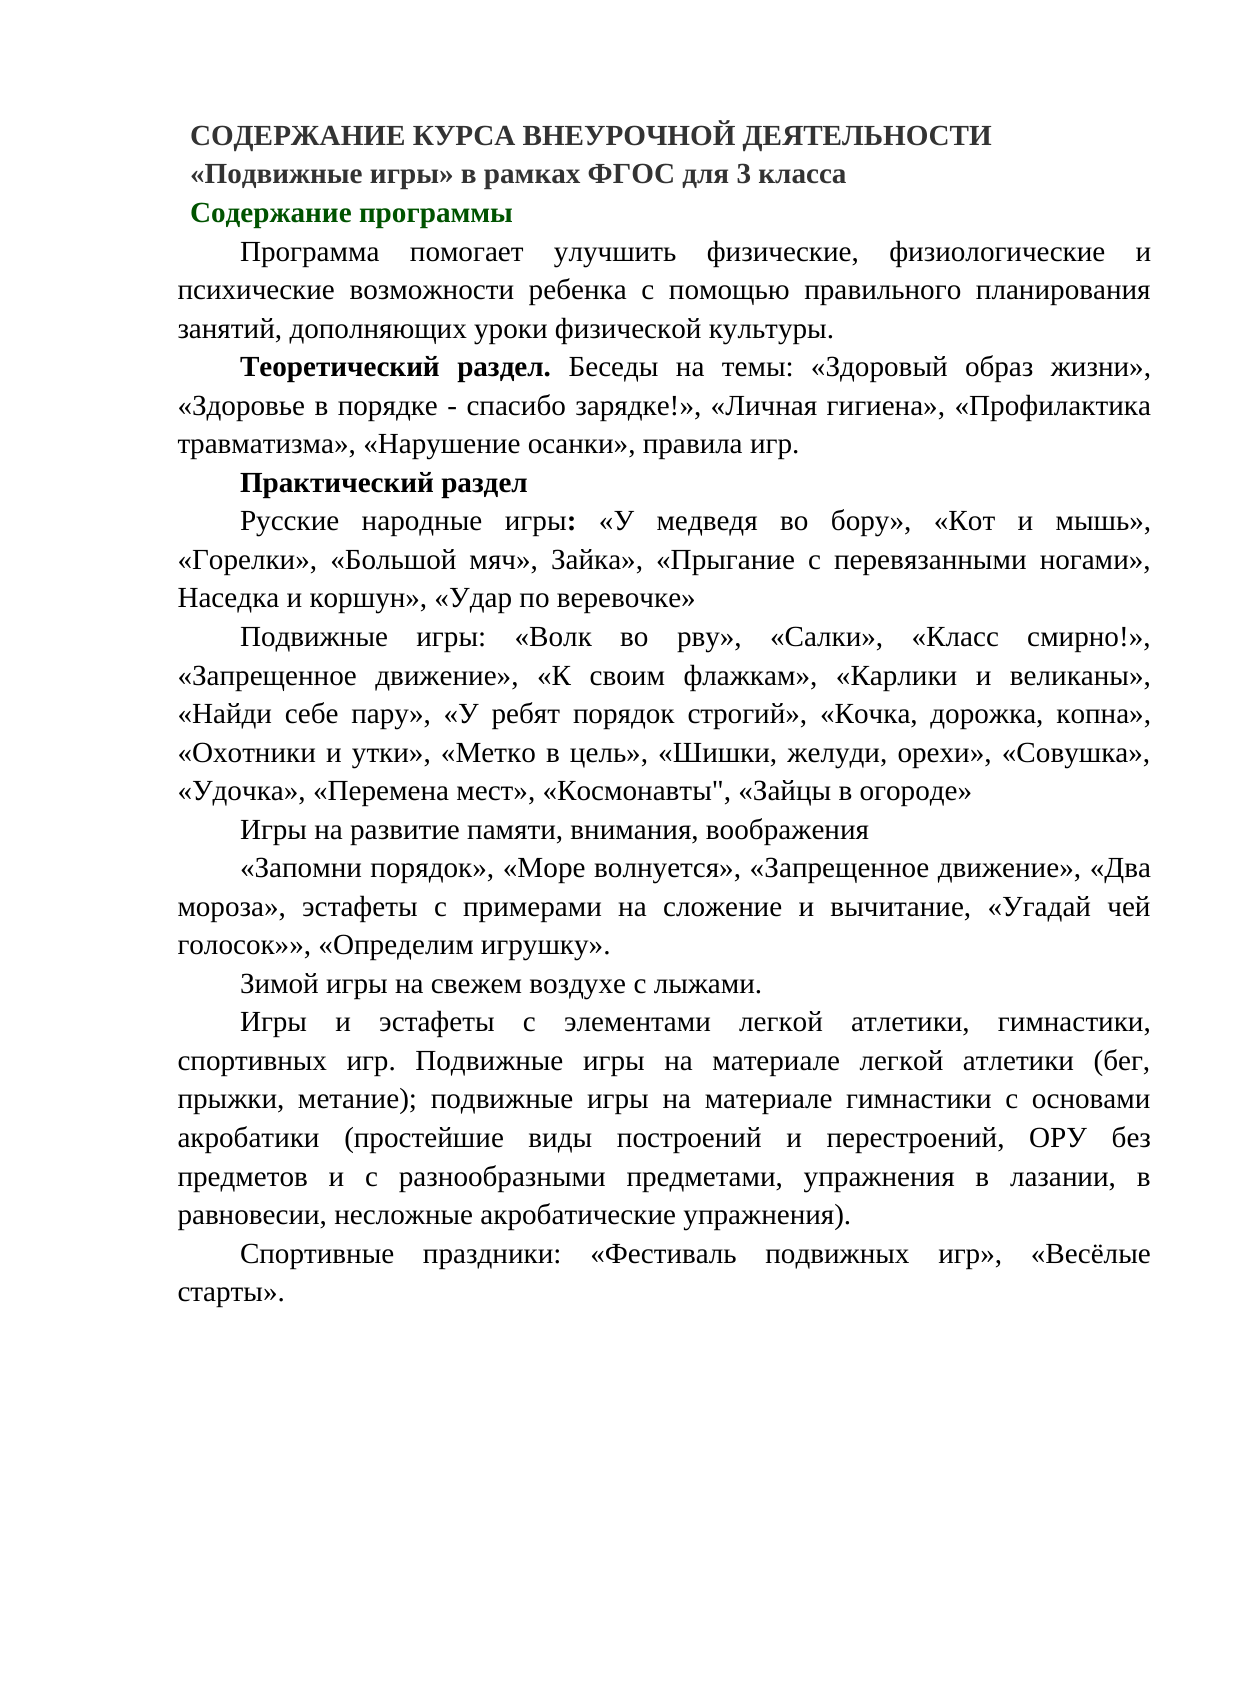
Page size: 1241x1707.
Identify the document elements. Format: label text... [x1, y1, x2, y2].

text СОДЕРЖАНИЕ КУРСА ВНЕУРОЧНОЙ ДЕЯТЕЛЬНОСТИ «Подвижные игры» в рамках ФГОС для 3 класса [190, 118, 1152, 190]
text Программа помогает улучшить физические, физиологические и психические возможности ребенка с помощью правильного планирования занятий, дополняющих уроки физической культуры. [177, 234, 1152, 344]
text Зимой игры на свежем воздухе с лыжами. [177, 966, 1152, 999]
text «Запомни порядок», «Море волнуется», «Запрещенное движение», «Два мороза», эстафеты с примерами на сложение и вычитание, «Угадай чей голосок»», «Определим игрушку». [177, 850, 1152, 961]
text Игры на развитие памяти, внимания, воображения [177, 812, 1152, 845]
text Практический раздел [177, 465, 1152, 498]
text Подвижные игры: «Волк во рву», «Салки», «Класс смирно!», «Запрещенное движение», «К своим флажкам», «Карлики и великаны», «Найди себе пару», «У ребят порядок строгий», «Кочка, дорожка, копна», «Охотники и утки», «Метко в цель», «Шишки, желуди, орехи», «Совушка», «Удочка», «Перемена мест», «Космонавты", «Зайцы в огороде» [177, 619, 1152, 807]
text Теоретический раздел. Беседы на темы: «Здоровый образ жизни», «Здоровье в порядке - спасибо зарядке!», «Личная гигиена», «Профилактика травматизма», «Нарушение осанки», правила игр. [177, 349, 1152, 460]
text Игры и эстафеты с элементами легкой атлетики, гимнастики, спортивных игр. Подвижные игры на материале легкой атлетики (бег, прыжки, метание); подвижные игры на материале гимнастики с основами акробатики (простейшие виды построений и перестроений, ОРУ без предметов и с разнообразными предметами, упражнения в лазании, в равновесии, несложные акробатические упражнения). [177, 1004, 1152, 1231]
text Спортивные праздники: «Фестиваль подвижных игр», «Весёлые старты». [177, 1236, 1152, 1308]
text Русские народные игры: «У медведя во бору», «Кот и мышь», «Горелки», «Большой мяч», Зайка», «Прыгание с перевязанными ногами», Наседка и коршун», «Удар по веревочке» [177, 503, 1152, 614]
text Содержание программы [190, 195, 1152, 229]
